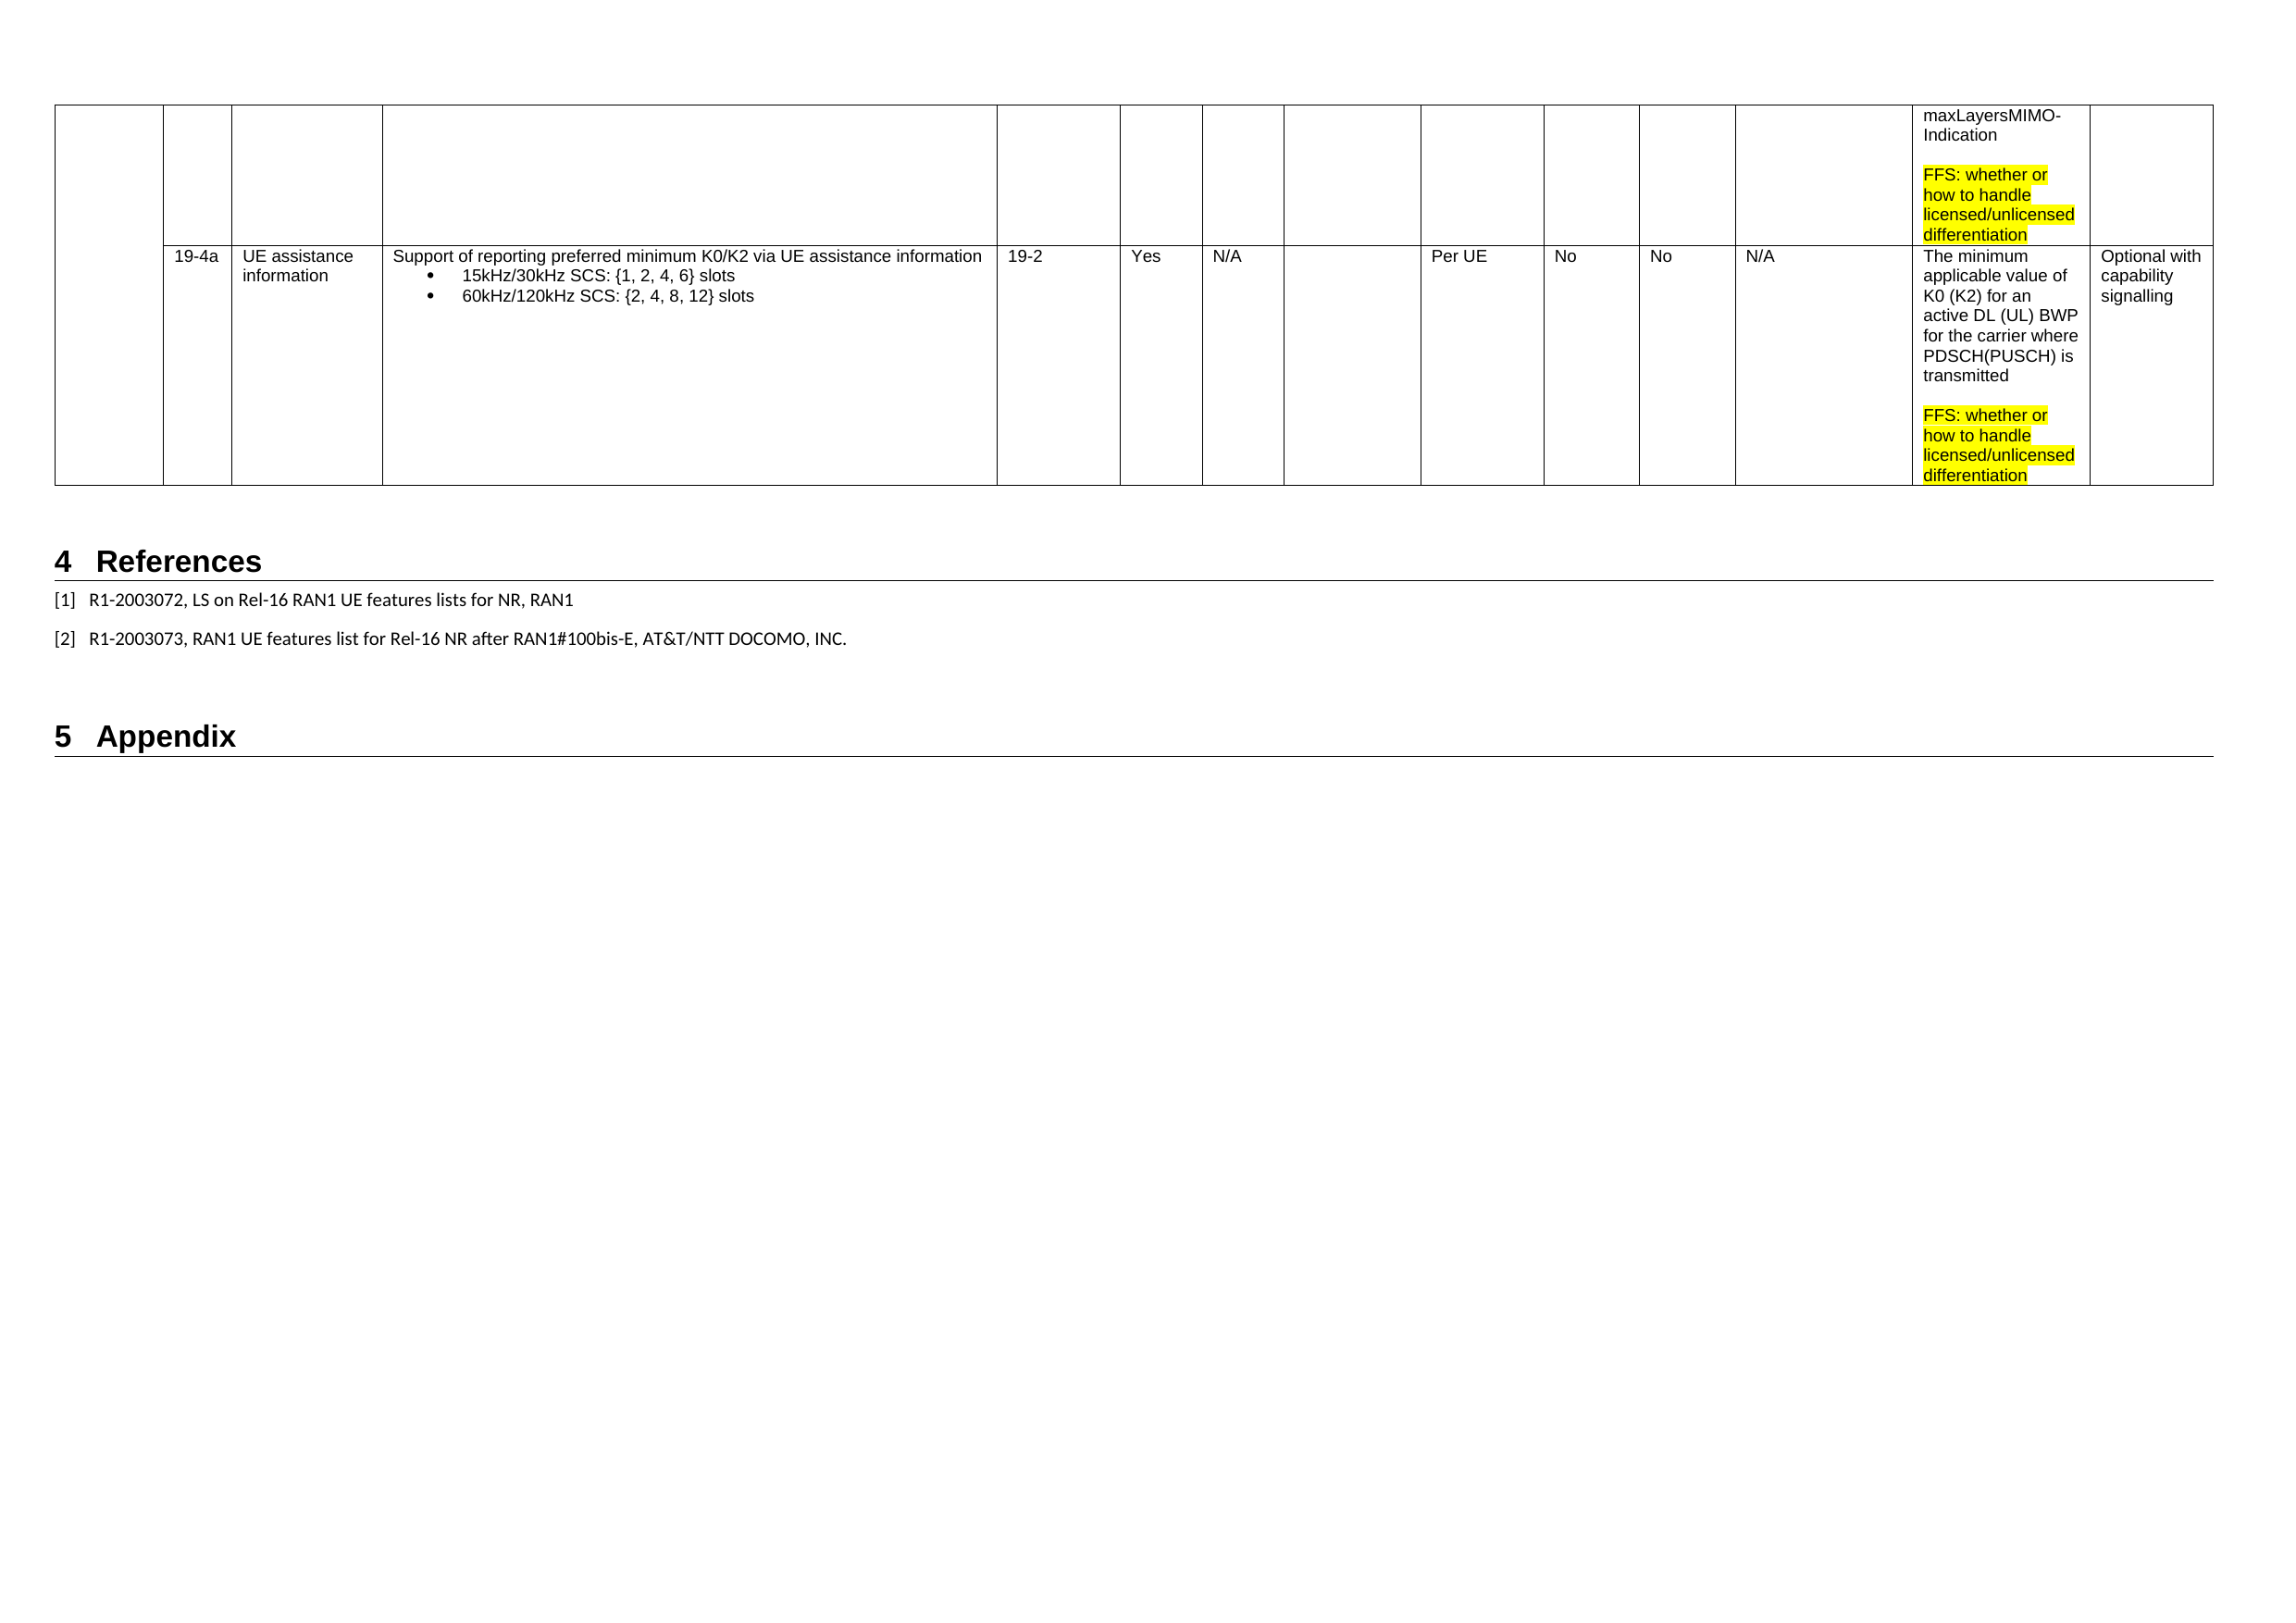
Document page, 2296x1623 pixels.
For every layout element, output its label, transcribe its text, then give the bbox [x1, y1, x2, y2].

table_cell The minimum applicable value of K0 (K2) for an active DL (UL) BWP for the carrier where PDSCH(PUSCH) is transmitted FFS: whether or how to handle licensed/unlicensed differentiation [1913, 246, 2090, 485]
list R1-2003073, RAN1 UE features list for Rel-16 NR after RAN1#100bis-E, AT&T/NTT DOCOMO, INC. [54, 627, 2214, 650]
table_cell Support of reporting preferred minimum K0/K2 via UE assistance information 15kHz/30kHz SCS: {1, 2, 4, 6} slots 60kHz/120kHz SCS: {2, 4, 8, 12} slots [383, 246, 997, 485]
table_cell Per UE [1421, 246, 1544, 485]
table_cell Optional with capability signalling [2091, 246, 2213, 485]
table_cell Yes [1121, 105, 1202, 244]
table_cell Yes [1121, 246, 1202, 485]
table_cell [1913, 105, 2090, 244]
subtitle Appendix [54, 718, 2214, 757]
table_cell N/A [1203, 246, 1284, 485]
table_cell 19-2 [998, 246, 1120, 485]
table_cell [Yes] [1640, 105, 1735, 244]
table_cell N/A [1736, 246, 1912, 485]
table_cell No [1545, 246, 1639, 485]
subtitle References [54, 543, 2214, 581]
table_cell See Note [998, 105, 1120, 244]
list R1-2003072, LS on Rel-16 RAN1 UE features lists for NR, RAN1 [54, 588, 2214, 611]
table_cell N/A [1736, 105, 1912, 244]
table_cell UE assistance information [232, 246, 382, 485]
table_cell 19-4a [164, 246, 231, 485]
table_cell No [1545, 105, 1639, 244]
table_cell [Per UE ] [1421, 105, 1544, 244]
table_cell [1285, 105, 1421, 244]
table_cell N/A [1203, 105, 1284, 244]
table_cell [383, 105, 997, 244]
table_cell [232, 105, 382, 244]
table_cell [1285, 246, 1421, 485]
table_cell 19-3 [164, 105, 231, 244]
table_cell No [1640, 246, 1735, 485]
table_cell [2091, 105, 2213, 244]
